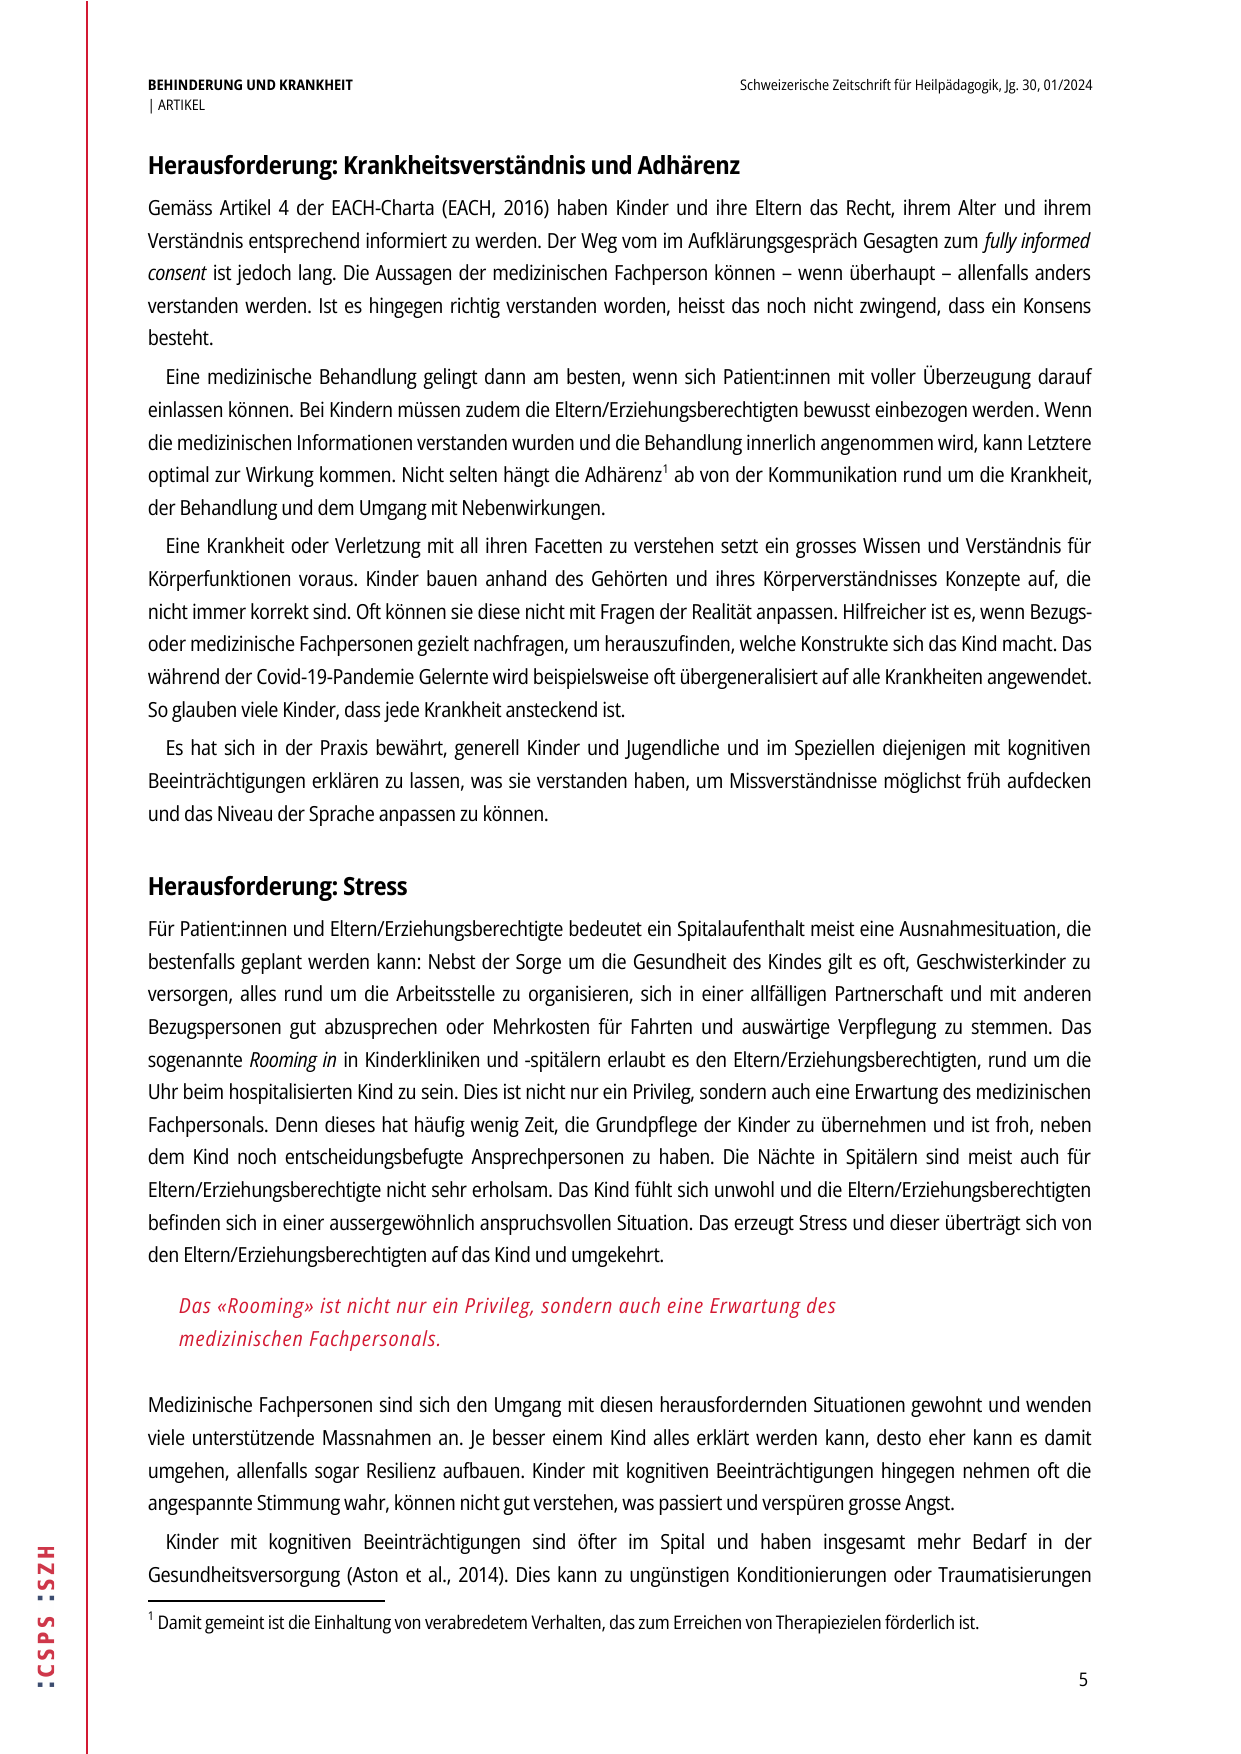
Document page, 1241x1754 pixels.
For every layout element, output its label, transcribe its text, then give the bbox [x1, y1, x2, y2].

text Gemäss Artikel 4 der EACH-Charta (EACH, 2016) haben Kinder und ihre Eltern das Recht, ihrem Alter und ihrem Verständnis entsprechend informiert zu werden. Der Weg vom im Aufklärungsgespräch Gesagten zum fully informed consent ist jedoch lang. Die Aussagen der medizinischen Fachperson können – wenn überhaupt – allenfalls anders verstanden werden. Ist es hingegen richtig verstanden worden, heisst das noch nicht zwingend, dass ein Konsens besteht. [148, 193, 1092, 352]
text Es hat sich in der Praxis bewährt, generell Kinder und Jugendliche und im Speziellen diejenigen mit kognitiven Beeinträchtigungen erklären zu lassen, was sie verstanden haben, um Missverständnisse möglichst früh aufdecken und das Niveau der Sprache anpassen zu können. [148, 733, 1092, 827]
picture [37, 1547, 55, 1687]
subtitle Herausforderung: Stress [148, 869, 1092, 903]
text Für Patient:innen und Eltern/Erziehungsberechtigte bedeutet ein Spitalaufenthalt meist eine Ausnahmesituation, die bestenfalls geplant werden kann: Nebst der Sorge um die Gesundheit des Kindes gilt es oft, Geschwisterkinder zu versorgen, alles rund um die Arbeitsstelle zu organisieren, sich in einer allfälligen Partnerschaft und mit anderen Bezugspersonen gut abzusprechen oder Mehrkosten für Fahrten und auswärtige Verpflegung zu stemmen. Das sogenannte Rooming in in Kinderkliniken und -spitälern erlaubt es den Eltern/Erziehungsberechtigten, rund um die Uhr beim hospitalisierten Kind zu sein. Dies ist nicht nur ein Privileg, sondern auch eine Erwartung des medizinischen Fachpersonals. Denn dieses hat häufig wenig Zeit, die Grundpflege der Kinder zu übernehmen und ist froh, neben dem Kind noch entscheidungsbefugte Ansprechpersonen zu haben. Die Nächte in Spitälern sind meist auch für Eltern/Erziehungsberechtigte nicht sehr erholsam. Das Kind fühlt sich unwohl und die Eltern/Erziehungsberechtigten befinden sich in einer aussergewöhnlich anspruchsvollen Situation. Das erzeugt Stress und dieser überträgt sich von den Eltern/Erziehungsberechtigten auf das Kind und umgekehrt. [148, 914, 1092, 1269]
text Eine medizinische Behandlung gelingt dann am besten, wenn sich Patient:innen mit voller Überzeugung darauf einlassen können. Bei Kindern müssen zudem die Eltern/Erziehungsberechtigten bewusst einbezogen werden. Wenn die medizinischen Informationen verstanden wurden und die Behandlung innerlich angenommen wird, kann Letztere optimal zur Wirkung kommen. Nicht selten hängt die Adhärenz ab von der Kommunikation rund um die Krankheit, der Behandlung und dem Umgang mit Nebenwirkungen. [148, 362, 1092, 521]
text Medizinische Fachpersonen sind sich den Umgang mit diesen herausfordernden Situationen gewohnt und wenden viele unterstützende Massnahmen an. Je besser einem Kind alles erklärt werden kann, desto eher kann es damit umgehen, allenfalls sogar Resilienz aufbauen. Kinder mit kognitiven Beeinträchtigungen hingegen nehmen oft die angespannte Stimmung wahr, können nicht gut verstehen, was passiert und verspüren grosse Angst. [148, 1279, 1092, 1517]
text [148, 1527, 1092, 1588]
subtitle Herausforderung: Krankheitsverständnis und Adhärenz [148, 148, 1092, 182]
text Eine Krankheit oder Verletzung mit all ihren Facetten zu verstehen setzt ein grosses Wissen und Verständnis für Körperfunktionen voraus. Kinder bauen anhand des Gehörten und ihres Körperverständnisses Konzepte auf, die nicht immer korrekt sind. Oft können sie diese nicht mit Fragen der Realität anpassen. Hilfreicher ist es, wenn Bezugs- oder medizinische Fachpersonen gezielt nachfragen, um herauszufinden, welche Konstrukte sich das Kind macht. Das während der Covid-19-Pandemie Gelernte wird beispielsweise oft übergeneralisiert auf alle Krankheiten angewendet. So glauben viele Kinder, dass jede Krankheit ansteckend ist. [148, 532, 1092, 723]
